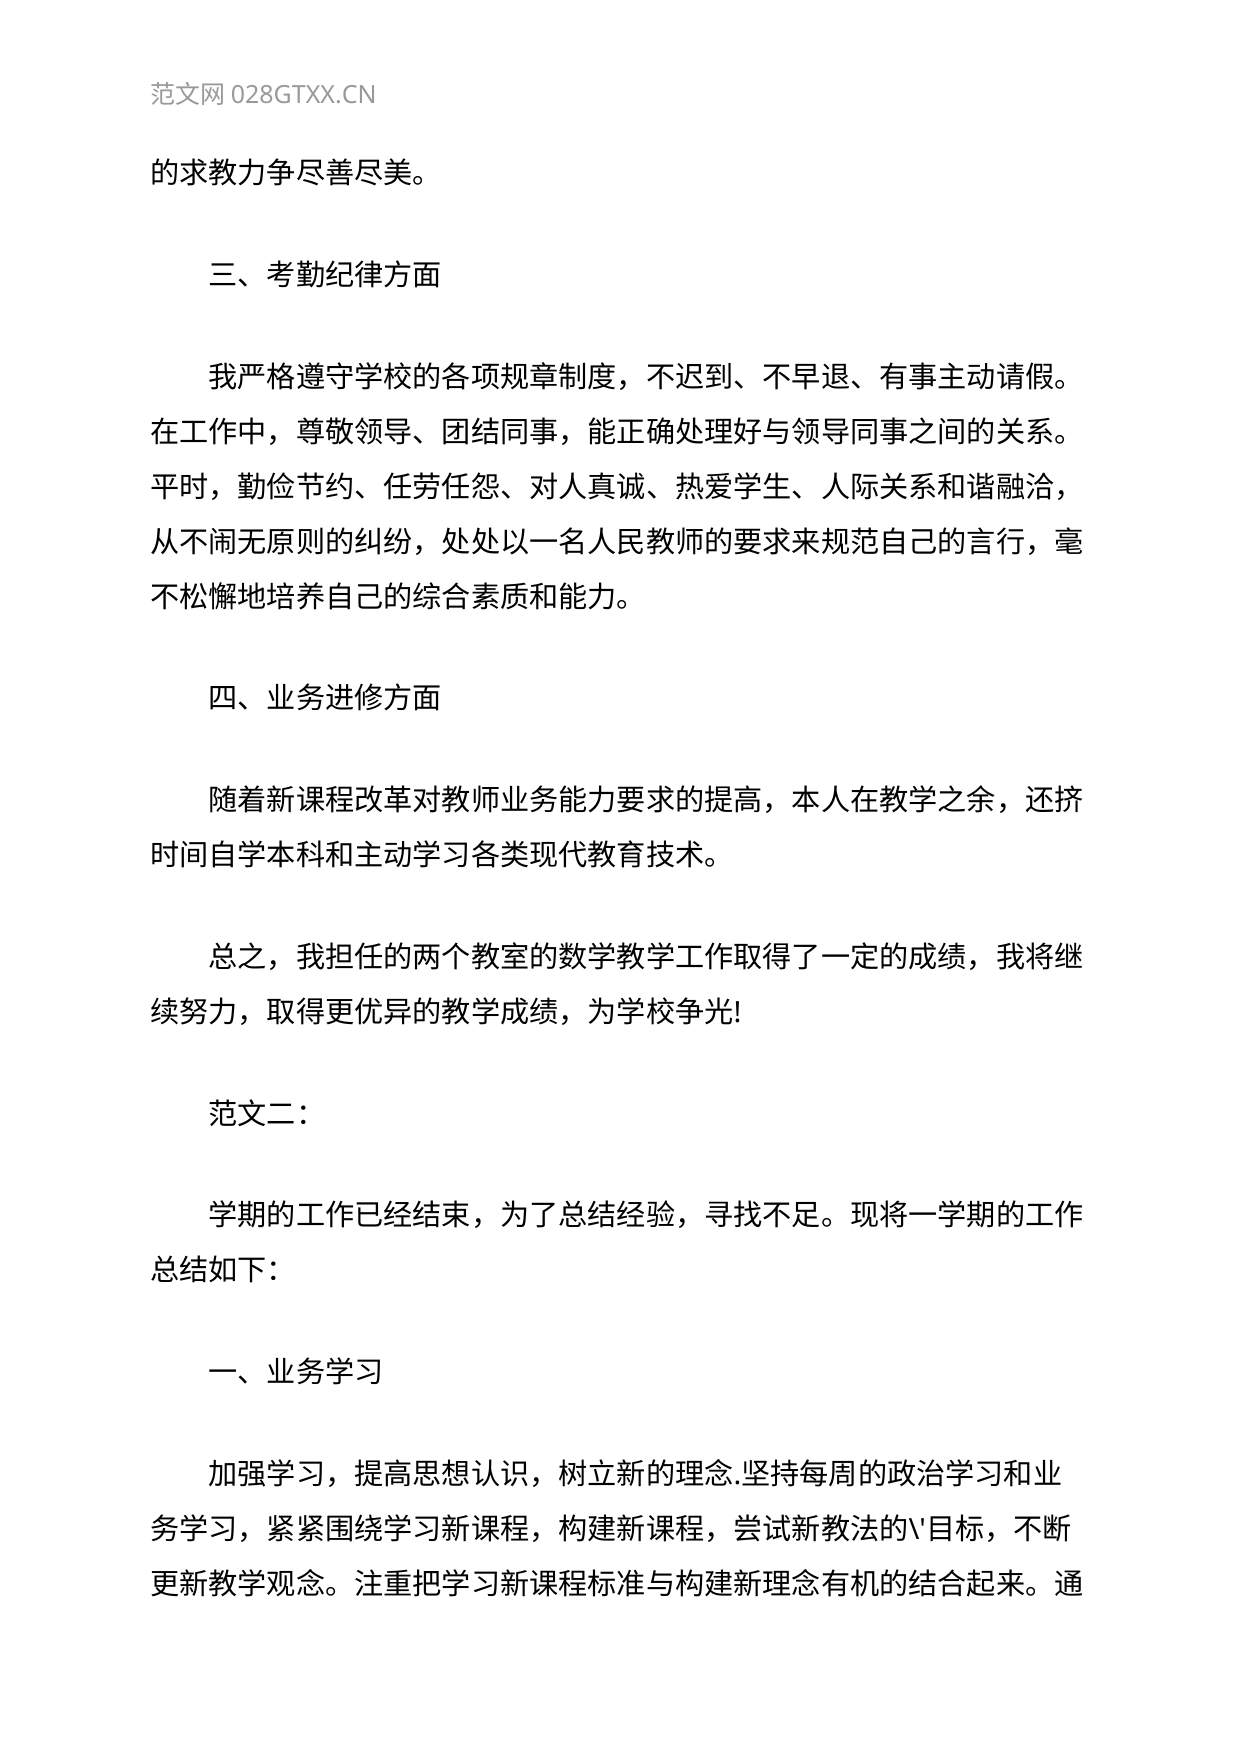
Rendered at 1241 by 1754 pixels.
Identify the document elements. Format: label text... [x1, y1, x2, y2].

text 随着新课程改革对教师业务能力要求的提高，本人在教学之余，还挤时间自学本科和主动学习各类现代教育技术。 [150, 777, 1090, 874]
text 范文二： [150, 1090, 1090, 1132]
text 总之，我担任的两个教室的数学教学工作取得了一定的成绩，我将继续努力，取得更优异的教学成绩，为学校争光! [150, 933, 1090, 1031]
text 一、业务学习 [150, 1349, 1090, 1391]
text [150, 150, 1090, 192]
text 三、考勤纪律方面 [150, 252, 1090, 294]
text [150, 1450, 1090, 1603]
text 四、业务进修方面 [150, 675, 1090, 717]
text 我严格遵守学校的各项规章制度，不迟到、不早退、有事主动请假。在工作中，尊敬领导、团结同事，能正确处理好与领导同事之间的关系。平时，勤俭节约、任劳任怨、对人真诚、热爱学生、人际关系和谐融洽，从不闹无原则的纠纷，处处以一名人民教师的要求来规范自己的言行，毫不松懈地培养自己的综合素质和能力。 [150, 353, 1090, 615]
text 学期的工作已经结束，为了总结经验，寻找不足。现将一学期的工作总结如下： [150, 1192, 1090, 1289]
